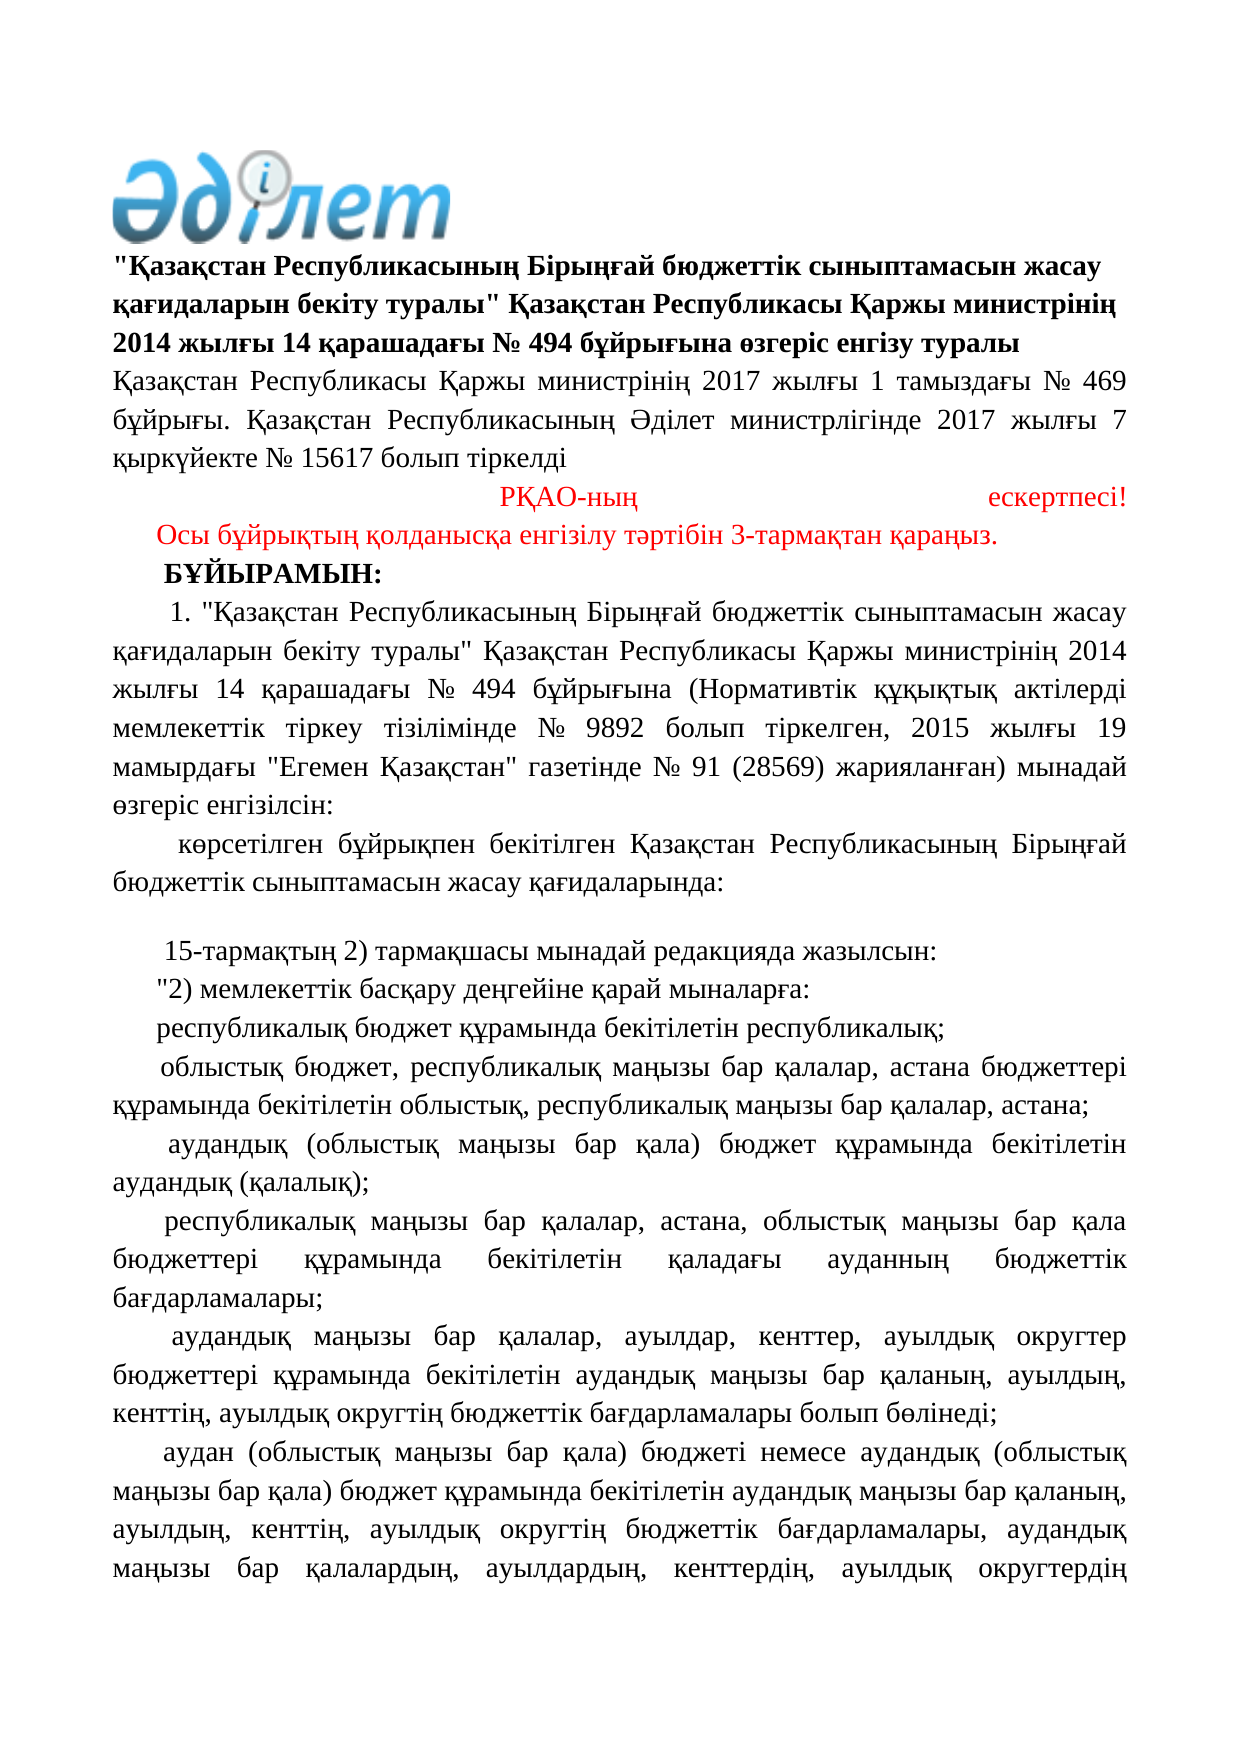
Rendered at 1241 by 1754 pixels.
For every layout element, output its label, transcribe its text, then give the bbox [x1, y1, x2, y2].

text 15-тармақтың 2) тармақшасы мынадай редакцияда жазылсын: [112, 933, 1128, 967]
text көрсетілген бұйрықпен бекітілген Қазақстан Республикасының Бiрыңғай бюджеттiк сыныптамасын жасау қағидаларында: [112, 826, 1128, 898]
text аудандық (облыстық маңызы бар қала) бюджет құрамында бекітілетін аудандық (қалалық); [112, 1126, 1128, 1198]
text республикалық бюджет құрамында бекітілетін республикалық; [112, 1010, 1128, 1044]
text облыстық бюджет, республикалық маңызы бар қалалар, астана бюджеттері құрамында бекітілетін облыстық, республикалық маңызы бар қалалар, астана; [112, 1049, 1128, 1121]
text Қазақстан Республикасы Қаржы министрінің 2017 жылғы 1 тамыздағы № 469 бұйрығы. Қазақстан Республикасының Әділет министрлігінде 2017 жылғы 7 қыркүйекте № 15617 болып тіркелді [112, 363, 1128, 474]
text "Қазақстан Республикасының Бірыңғай бюджеттік сыныптамасын жасау қағидаларын бекіту туралы" Қазақстан Республикасы Қаржы министрінің 2014 жылғы 14 қарашадағы № 494 бұйрығына өзгеріс енгізу туралы [112, 248, 1128, 358]
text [112, 1434, 1128, 1583]
picture [112, 150, 451, 244]
text аудандық маңызы бар қалалар, ауылдар, кенттер, ауылдық округтер бюджеттері құрамында бекітілетін аудандық маңызы бар қаланың, ауылдың, кенттің, ауылдық округтің бюджеттік бағдарламалары болып бөлінеді; [112, 1318, 1128, 1429]
text РҚАО-ның ескертпесі! Осы бұйрықтың қолданысқа енгізілу тәртібін 3-тармақтан қараңыз. [112, 479, 1128, 551]
text "2) мемлекеттiк басқару деңгейiне қарай мыналарға: [112, 972, 1128, 1005]
text республикалық маңызы бар қалалар, астана, облыстық маңызы бар қала бюджеттері құрамында бекітілетін қаладағы ауданның бюджеттік бағдарламалары; [112, 1203, 1128, 1313]
text БҰЙЫРАМЫН: [112, 556, 1128, 589]
text 1. "Қазақстан Республикасының Бiрыңғай бюджеттiк сыныптамасын жасау қағидаларын бекiту туралы" Қазақстан Республикасы Қаржы министрінің 2014 жылғы 14 қарашадағы № 494 бұйрығына (Нормативтік құқықтық актілерді мемлекеттік тіркеу тізілімінде № 9892 болып тіркелген, 2015 жылғы 19 мамырдағы "Егемен Қазақстан" газетінде № 91 (28569) жарияланған) мынадай өзгеріс енгізілсін: [112, 594, 1128, 821]
